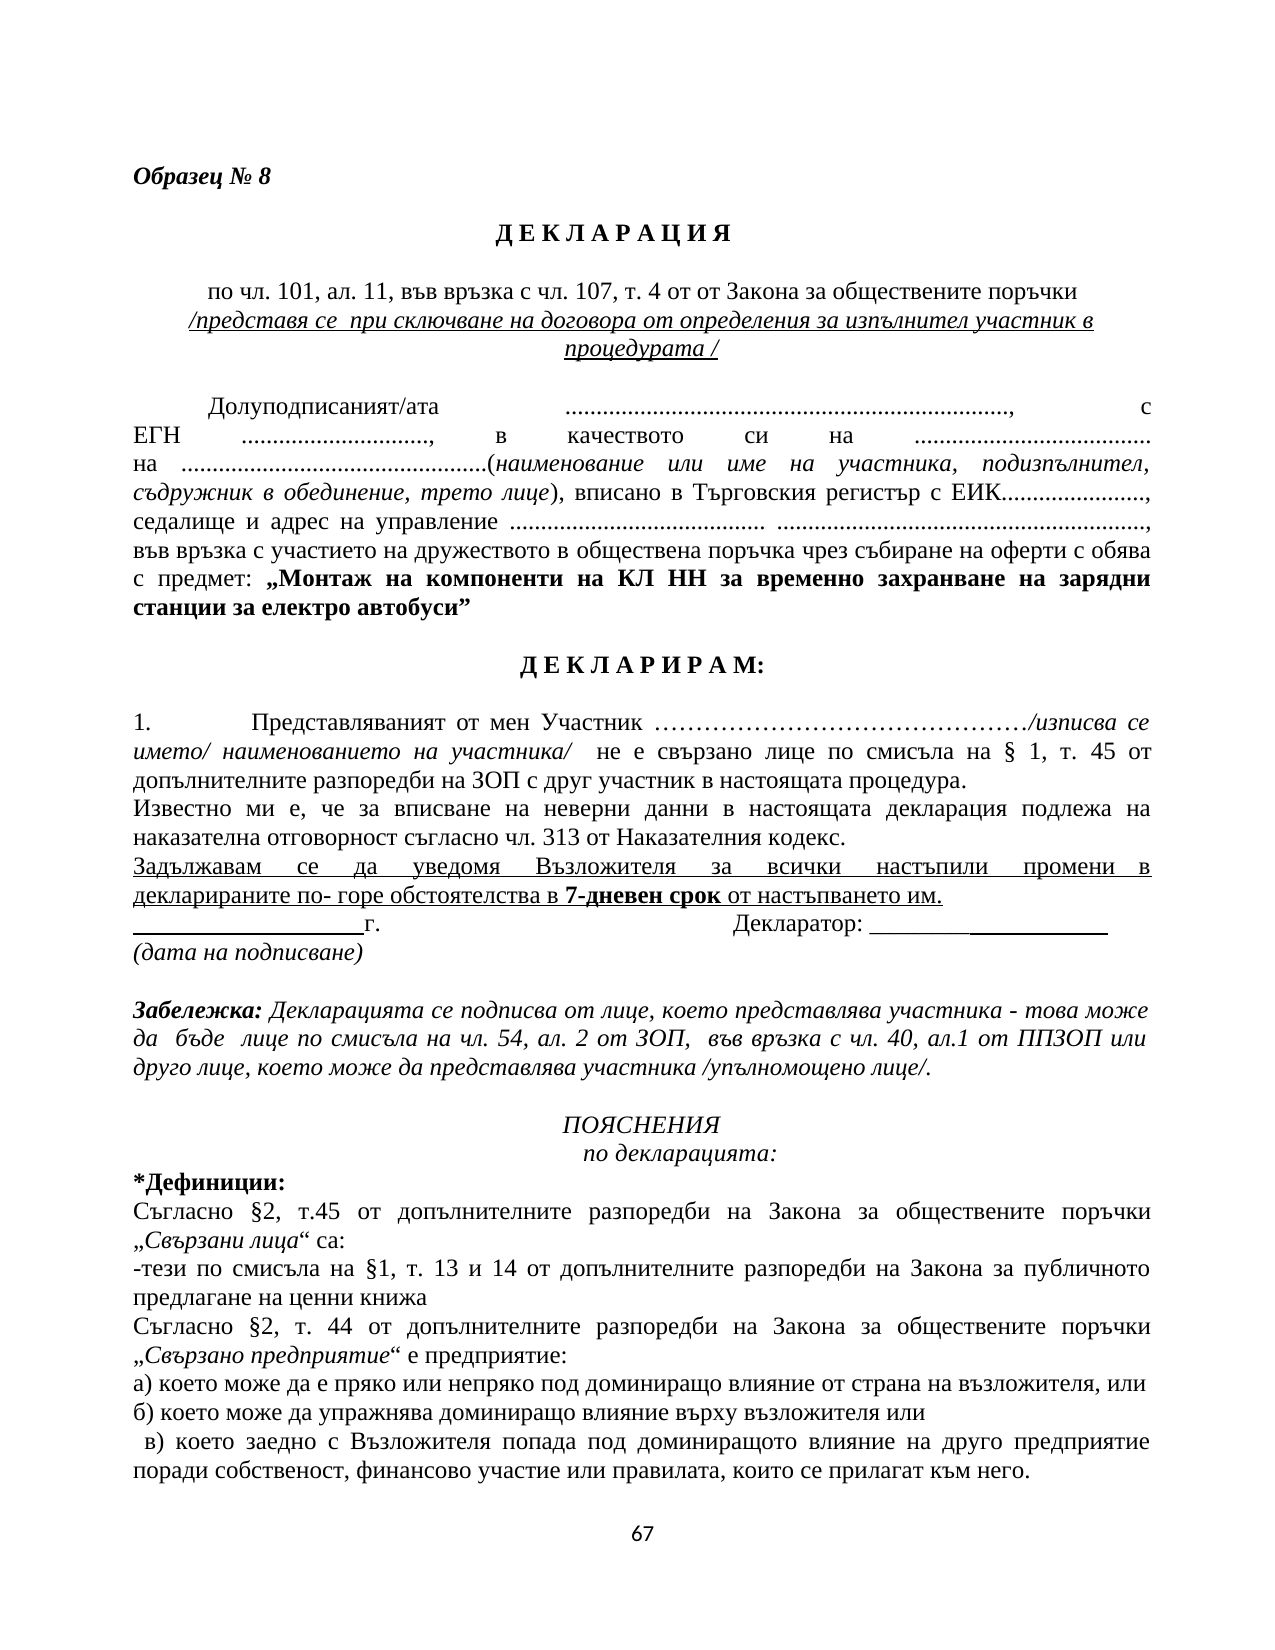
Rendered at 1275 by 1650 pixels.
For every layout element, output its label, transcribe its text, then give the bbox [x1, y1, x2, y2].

list Представляваният от мен Участник ………………………………………/изписва се името/ наименованието на участника/ не е свързано лице по смисъла на § 1, т. 45 от допълнителните разпоредби на ЗОП с друг участник в настоящата процедура. [133, 707, 1152, 793]
text Образец № 8 [133, 161, 1152, 190]
text (дата на подписване) [133, 937, 1152, 966]
text б) което може да упражнява доминиращо влияние върху възложителя или [133, 1397, 1152, 1426]
text Д Е К Л А Р А Ц И Я [358, 218, 1152, 247]
text ПОЯСНЕНИЯ [133, 1110, 1152, 1138]
text Д Е К Л А Р И Р А М: [133, 650, 1152, 678]
text а) което може да е пряко или непряко под доминиращо влияние от страна на възложителя, или [133, 1368, 1152, 1397]
text по декларацията: [508, 1138, 1152, 1167]
text в) което заедно с Възложителя попада под доминиращото влияние на друго предприятие поради собственост, финансово участие или правилата, които се прилагат към него. [133, 1426, 1152, 1483]
text г. Декларатор: ________ [133, 908, 1152, 937]
text Долуподписаният/ата ......................................................................., с ЕГН .............................., в качеството си на ...................................... на .................................................(наименование или име на участника, подизпълнител, съдружник в обединение, трето лице), вписано в Търговския регистър с ЕИК......................., седалище и адрес на управление ......................................... ..........................................................., във връзка с участието на дружеството в обществена поръчка чрез събиране на оферти с обява с предмет: „Монтаж на компоненти на КЛ НН за временно захранване на зарядни станции за електро автобуси” [133, 391, 1152, 621]
text /представя се при сключване на договора от определения за изпълнител участник в процедурата / [133, 305, 1152, 362]
text Задължавам се да уведомя Възложителя за всички настъпили промени в декларираните по- горе обстоятелства в 7-дневен срок от настъпването им. [133, 877, 1152, 908]
text по чл. 101, ал. 11, във връзка с чл. 107, т. 4 от от Закона за обществените поръчки [133, 276, 1152, 305]
text Съгласно §2, т.45 от допълнителните разпоредби на Закона за обществените поръчки „Свързани лица“ са: [133, 1196, 1152, 1253]
text Съгласно §2, т. 44 от допълнителните разпоредби на Закона за обществените поръчки „Свързано предприятие“ е предприятие: [133, 1311, 1152, 1368]
text -тези по смисъла на §1, т. 13 и 14 от допълнителните разпоредби на Закона за публичното предлагане на ценни книжа [133, 1253, 1152, 1311]
text Известно ми е, че за вписване на неверни данни в настоящата декларация подлежа на наказателна отговорност съгласно чл. 313 от Наказателния кодекс. [133, 793, 1152, 851]
text Задължавам се да уведомя Възложителя за всички настъпили промени в декларираните по- горе обстоятелства в 7-дневен срок от настъпването им. [133, 851, 1152, 876]
text *Дефиниции: [133, 1167, 1152, 1196]
text Забележка: Декларацията се подписва от лице, което представлява участника - това може да бъде лице по смисъла на чл. 54, ал. 2 от ЗОП, във връзка с чл. 40, ал.1 от ППЗОП или друго лице, което може да представлява участника /упълномощено лице/. [133, 995, 1152, 1081]
